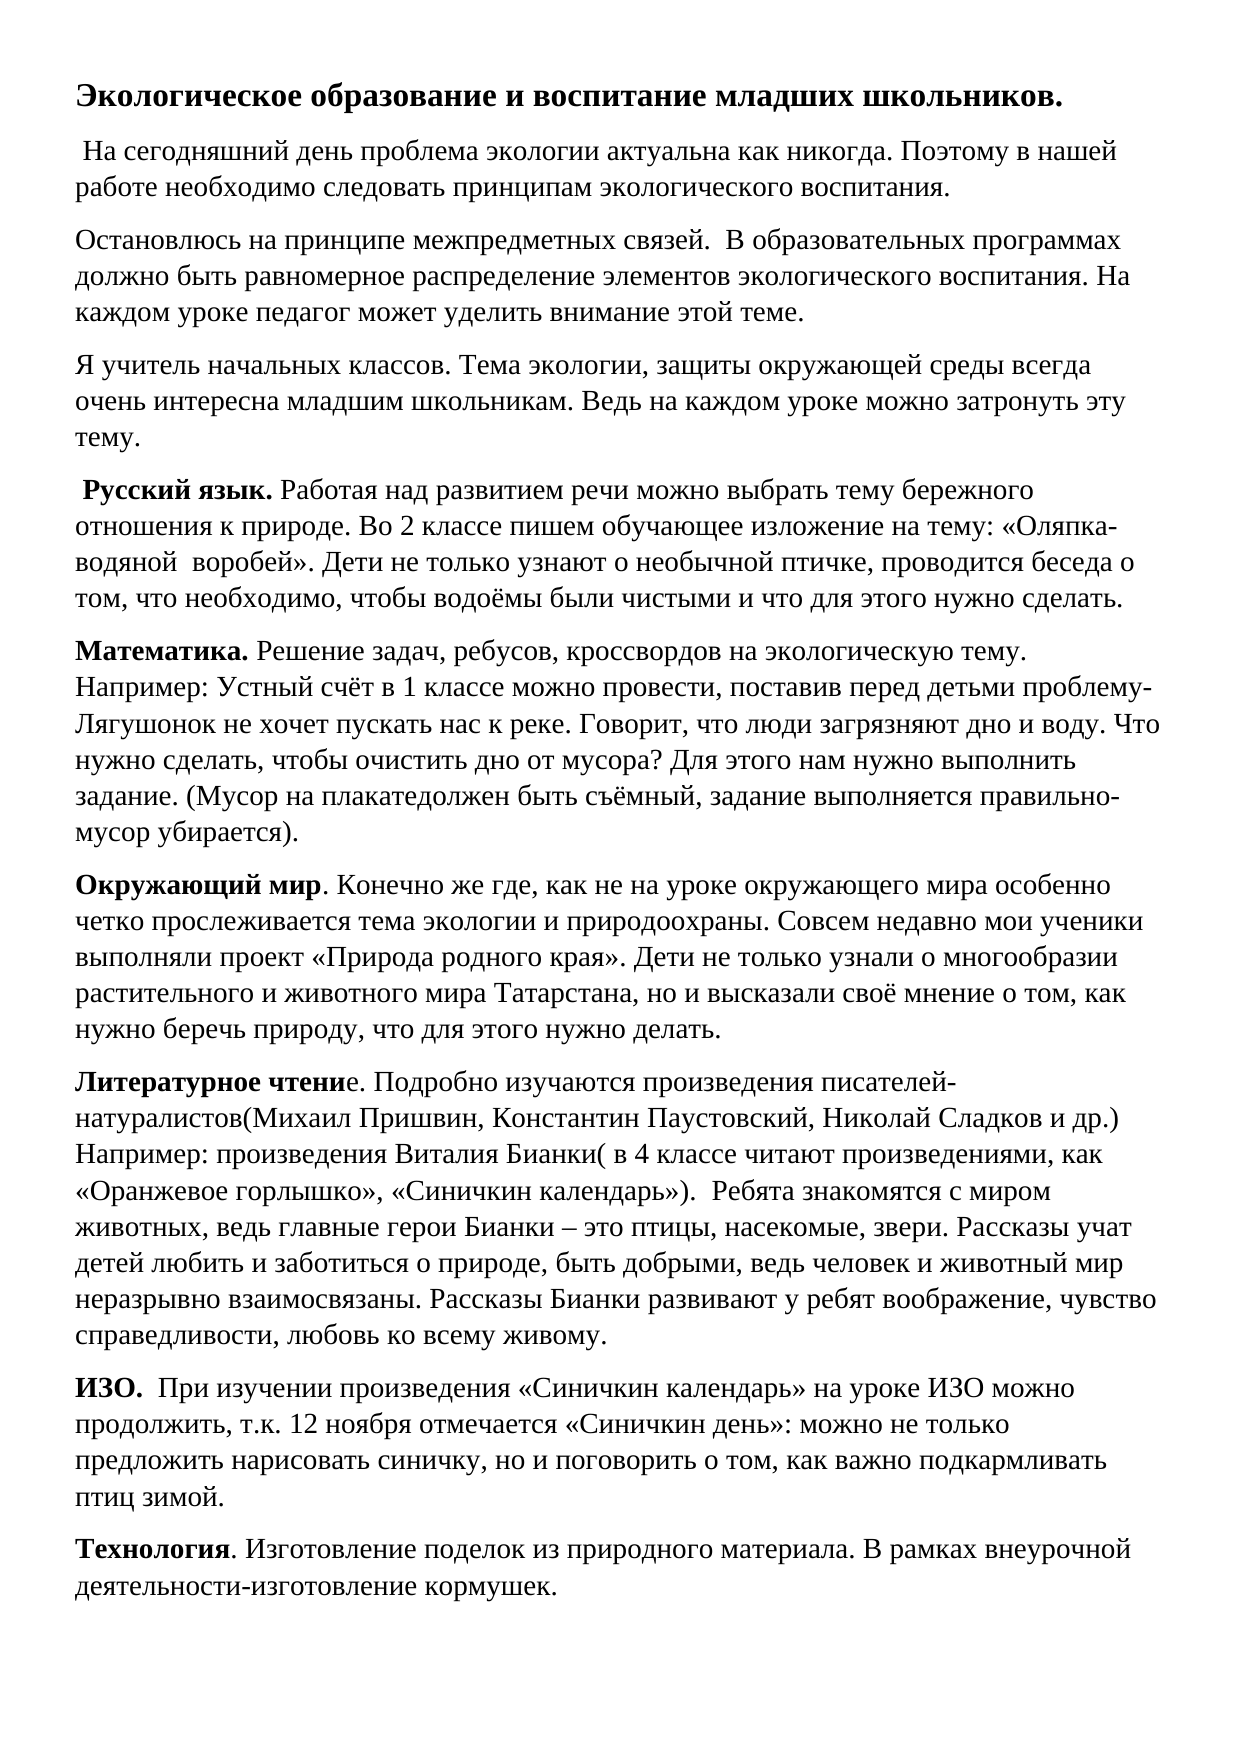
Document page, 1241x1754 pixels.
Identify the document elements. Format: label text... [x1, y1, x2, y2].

text Математика. Решение задач, ребусов, кроссвордов на экологическую тему. Например: Устный счёт в 1 классе можно провести, поставив перед детьми проблему- Лягушонок не хочет пускать нас к реке. Говорит, что люди загрязняют дно и воду. Что нужно сделать, чтобы очистить дно от мусора? Для этого нам нужно выполнить задание. (Мусор на плакатедолжен быть съёмный, задание выполняется правильно- мусор убирается). [75, 633, 1165, 848]
text Окружающий мир. Конечно же где, как не на уроке окружающего мира особенно четко прослеживается тема экологии и природоохраны. Совсем недавно мои ученики выполняли проект «Природа родного края». Дети не только узнали о многообразии растительного и животного мира Татарстана, но и высказали своё мнение о том, как нужно беречь природу, что для этого нужно делать. [75, 867, 1165, 1045]
text Экологическое образование и воспитание младших школьников. [75, 75, 1165, 113]
text На сегодняшний день проблема экологии актуальна как никогда. Поэтому в нашей работе необходимо следовать принципам экологического воспитания. [75, 133, 1165, 203]
text Литературное чтение. Подробно изучаются произведения писателей-натуралистов(Михаил Пришвин, Константин Паустовский, Николай Сладков и др.) Например: произведения Виталия Бианки( в 4 классе читают произведениями, как «Оранжевое горлышко», «Синичкин календарь»). Ребята знакомятся с миром животных, ведь главные герои Бианки – это птицы, насекомые, звери. Рассказы учат детей любить и заботиться о природе, быть добрыми, ведь человек и животный мир неразрывно взаимосвязаны. Рассказы Бианки развивают у ребят воображение, чувство справедливости, любовь ко всему живому. [75, 1064, 1165, 1351]
text Я учитель начальных классов. Тема экологии, защиты окружающей среды всегда очень интересна младшим школьникам. Ведь на каждом уроке можно затронуть эту тему. [75, 347, 1165, 453]
text Остановлюсь на принципе межпредметных связей. В образовательных программах должно быть равномерное распределение элементов экологического воспитания. На каждом уроке педагог может уделить внимание этой теме. [75, 222, 1165, 328]
text Русский язык. Работая над развитием речи можно выбрать тему бережного отношения к природе. Во 2 классе пишем обучающее изложение на тему: «Оляпка- водяной воробей». Дети не только узнают о необычной птичке, проводится беседа о том, что необходимо, чтобы водоёмы были чистыми и что для этого нужно сделать. [75, 472, 1165, 614]
text Технология. Изготовление поделок из природного материала. В рамках внеурочной деятельности-изготовление кормушек. [75, 1531, 1165, 1601]
text ИЗО. При изучении произведения «Синичкин календарь» на уроке ИЗО можно продолжить, т.к. 12 ноября отмечается «Синичкин день»: можно не только предложить нарисовать синичку, но и поговорить о том, как важно подкармливать птиц зимой. [75, 1370, 1165, 1512]
